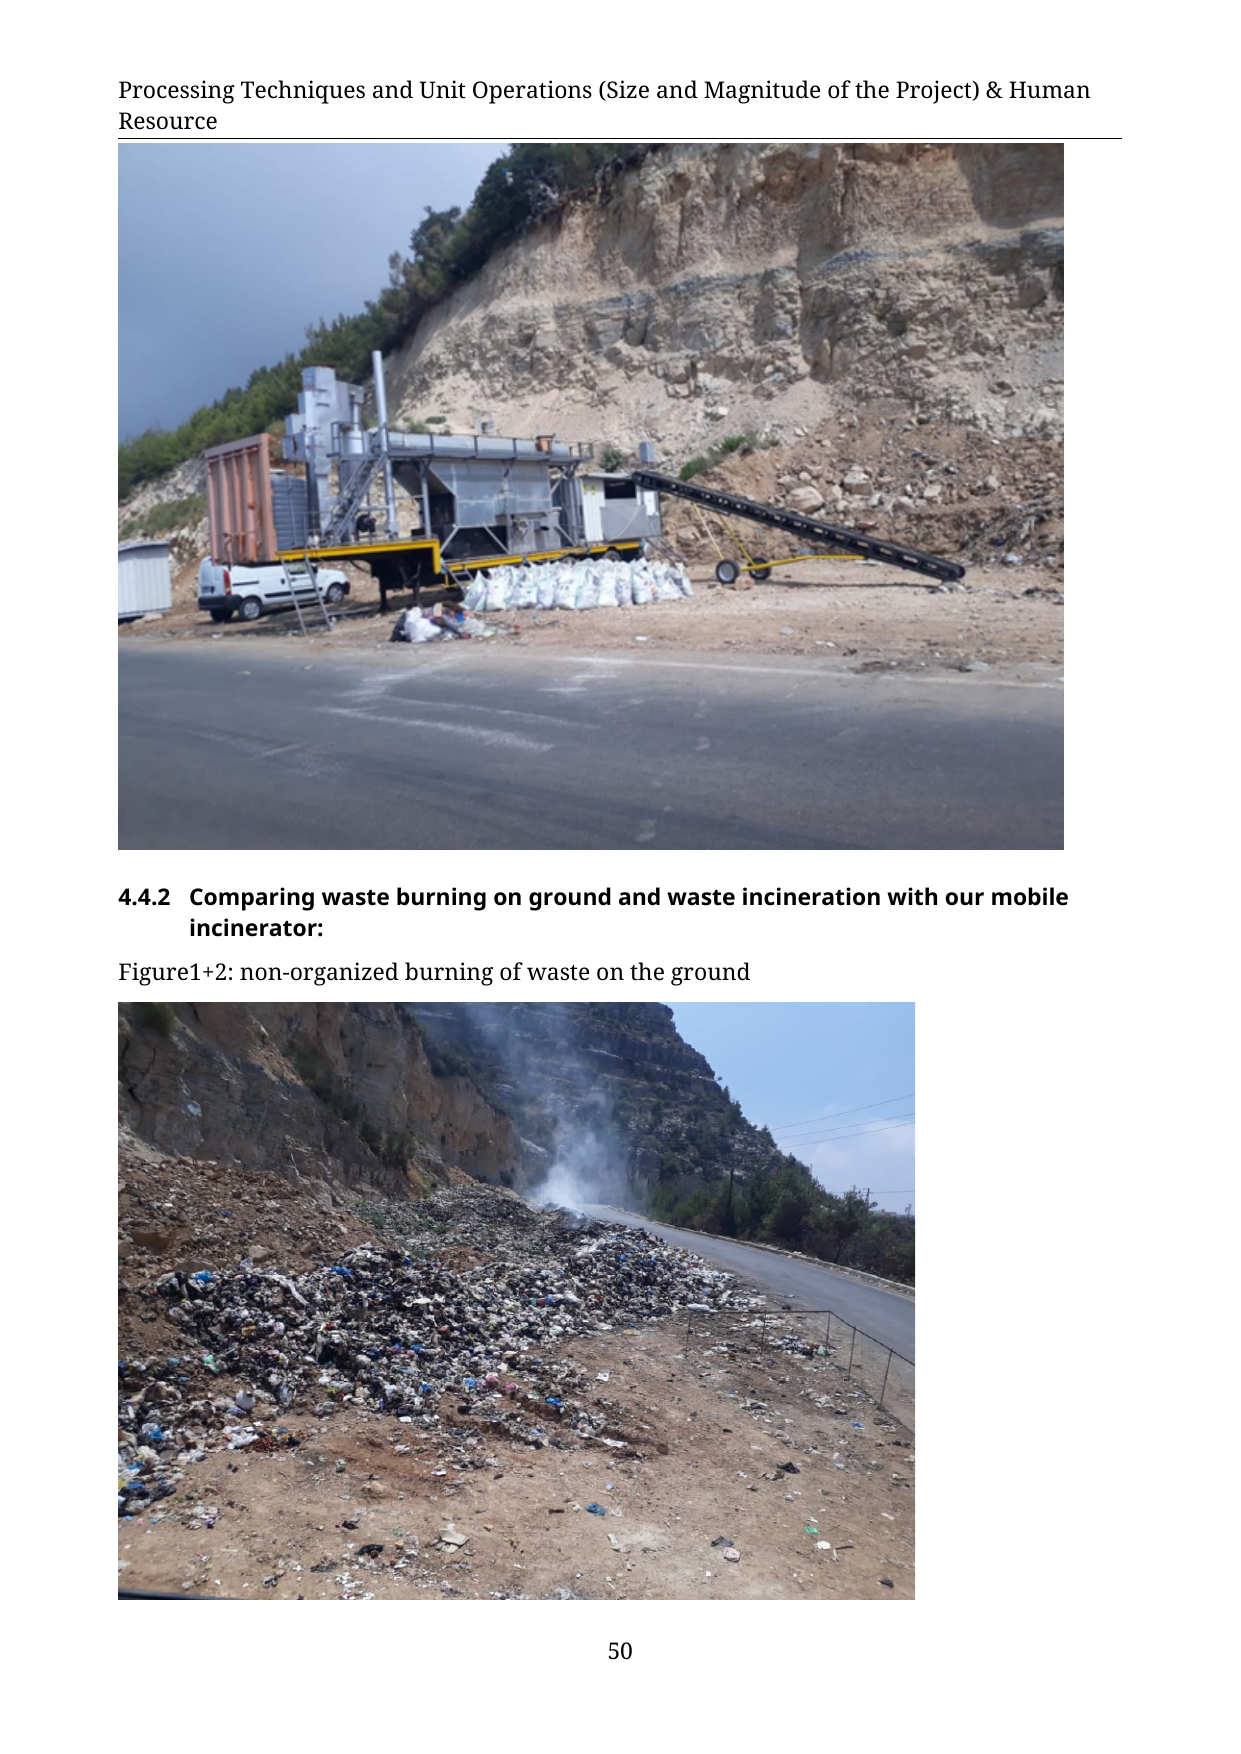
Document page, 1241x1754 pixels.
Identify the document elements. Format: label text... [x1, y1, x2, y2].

picture [118, 1002, 915, 1600]
picture [118, 143, 1064, 850]
text Figure1+2: non-organized burning of waste on the ground [118, 956, 1122, 987]
subtitle Comparing waste burning on ground and waste incineration with our mobile incinerator: [118, 881, 1122, 944]
